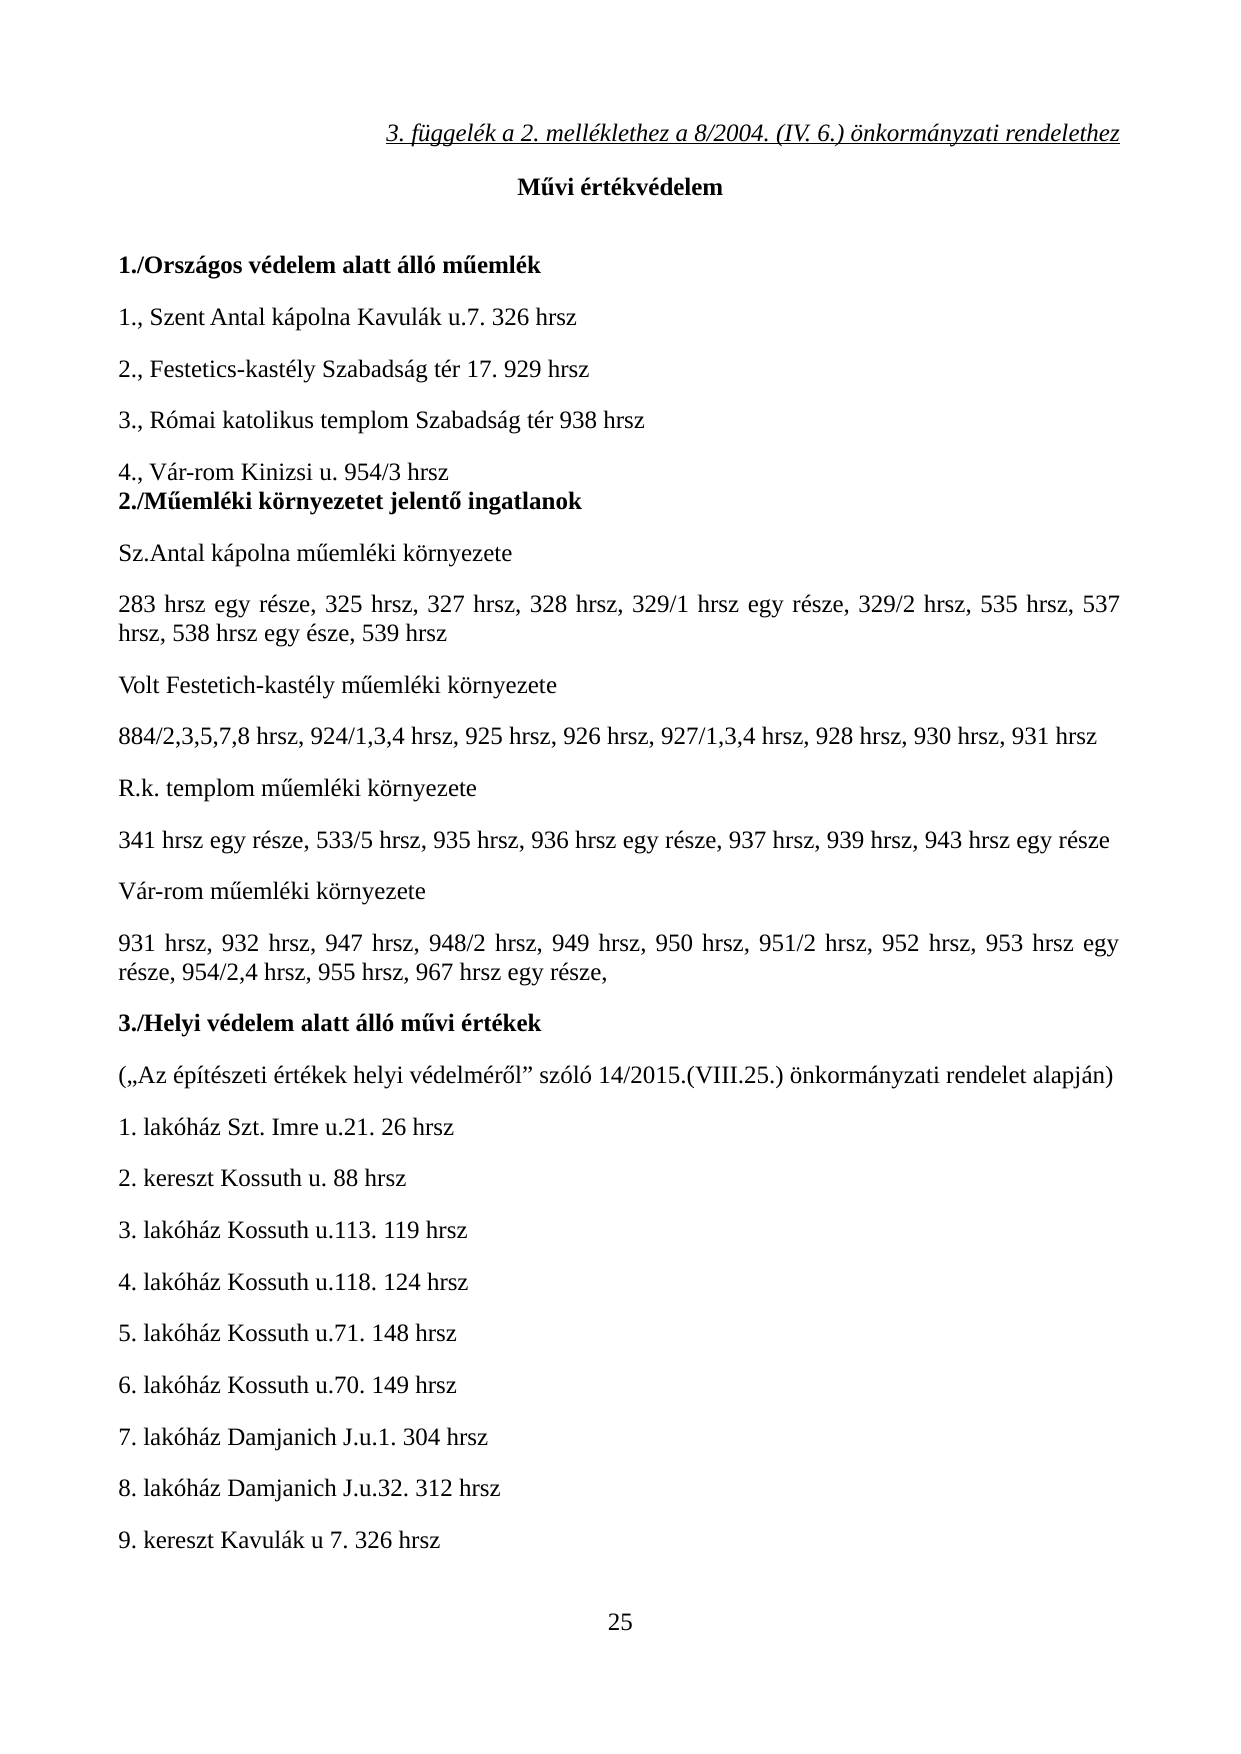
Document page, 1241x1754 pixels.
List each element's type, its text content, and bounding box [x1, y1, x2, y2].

text Volt Festetich-kastély műemléki környezete [118, 670, 1122, 698]
text 3. lakóház Kossuth u.113. 119 hrsz [118, 1215, 1122, 1244]
text Vár-rom műemléki környezete [118, 876, 1122, 905]
text 2. kereszt Kossuth u. 88 hrsz [118, 1163, 1122, 1192]
text 4. lakóház Kossuth u.118. 124 hrsz [118, 1267, 1122, 1296]
text 283 hrsz egy része, 325 hrsz, 327 hrsz, 328 hrsz, 329/1 hrsz egy része, 329/2 hrsz, 535 hrsz, 537 hrsz, 538 hrsz egy észe, 539 hrsz [118, 589, 1122, 647]
text 3. függelék a 2. melléklethez a 8/2004. (IV. 6.) önkormányzati rendelethez [118, 118, 1122, 147]
text („Az építészeti értékek helyi védelméről” szóló 14/2015.(VIII.25.) önkormányzati rendelet alapján) [118, 1060, 1122, 1089]
text 2., Festetics-kastély Szabadság tér 17. 929 hrsz [118, 354, 1122, 383]
text 1. lakóház Szt. Imre u.21. 26 hrsz [118, 1112, 1122, 1141]
text 1./Országos védelem alatt álló műemlék [118, 251, 1122, 279]
text 8. lakóház Damjanich J.u.32. 312 hrsz [118, 1473, 1122, 1502]
text 3./Helyi védelem alatt álló művi értékek [118, 1008, 1122, 1037]
text 4., Vár-rom Kinizsi u. 954/3 hrsz [118, 457, 1122, 486]
text 9. kereszt Kavulák u 7. 326 hrsz [118, 1525, 1122, 1554]
text 3., Római katolikus templom Szabadság tér 938 hrsz [118, 406, 1122, 434]
text 5. lakóház Kossuth u.71. 148 hrsz [118, 1318, 1122, 1347]
text 931 hrsz, 932 hrsz, 947 hrsz, 948/2 hrsz, 949 hrsz, 950 hrsz, 951/2 hrsz, 952 hrsz, 953 hrsz egy része, 954/2,4 hrsz, 955 hrsz, 967 hrsz egy része, [118, 928, 1122, 986]
text Művi értékvédelem [118, 172, 1122, 201]
text 1., Szent Antal kápolna Kavulák u.7. 326 hrsz [118, 302, 1122, 331]
text 2./Műemléki környezetet jelentő ingatlanok [118, 486, 1122, 515]
text Sz.Antal kápolna műemléki környezete [118, 538, 1122, 566]
text 884/2,3,5,7,8 hrsz, 924/1,3,4 hrsz, 925 hrsz, 926 hrsz, 927/1,3,4 hrsz, 928 hrsz, 930 hrsz, 931 hrsz [118, 721, 1122, 750]
text R.k. templom műemléki környezete [118, 773, 1122, 802]
text 6. lakóház Kossuth u.70. 149 hrsz [118, 1370, 1122, 1399]
text 7. lakóház Damjanich J.u.1. 304 hrsz [118, 1422, 1122, 1451]
text 341 hrsz egy része, 533/5 hrsz, 935 hrsz, 936 hrsz egy része, 937 hrsz, 939 hrsz, 943 hrsz egy része [118, 825, 1122, 853]
